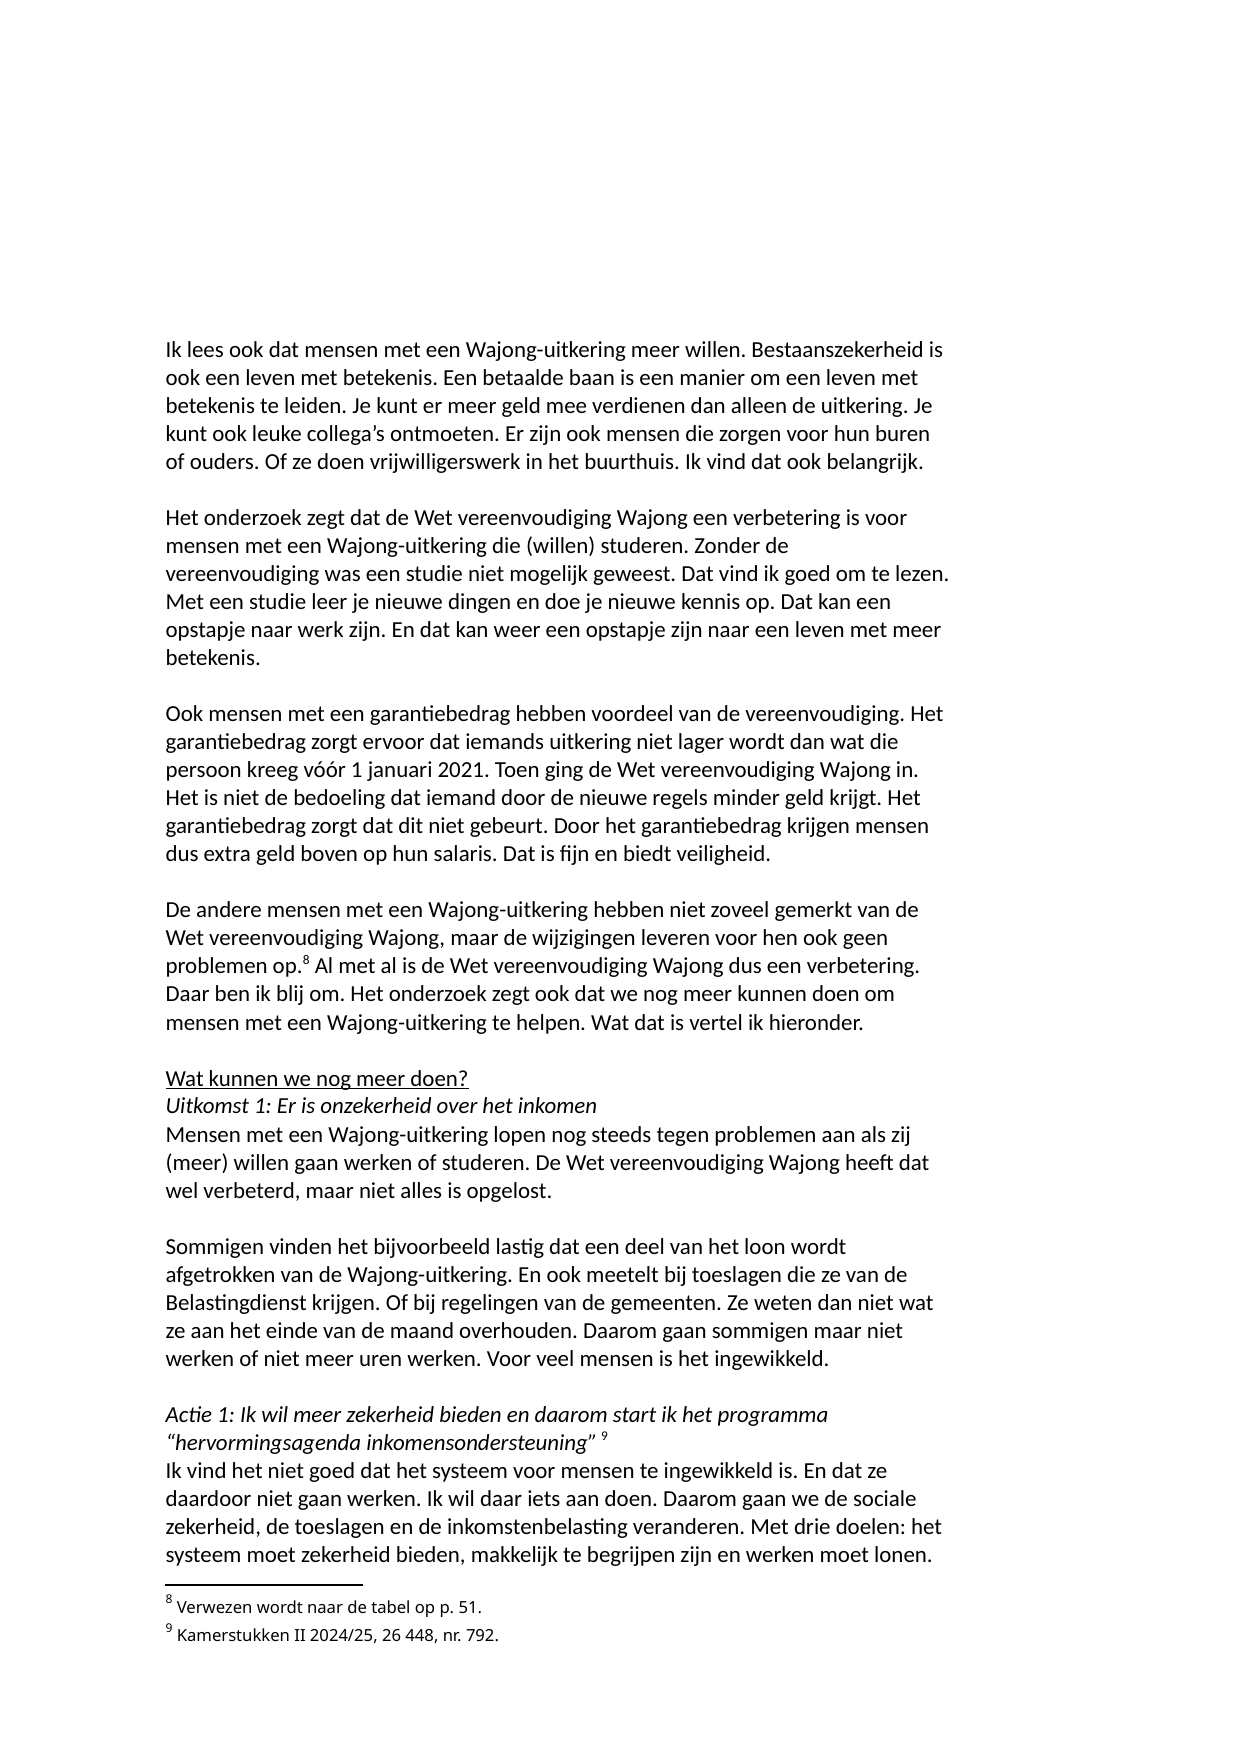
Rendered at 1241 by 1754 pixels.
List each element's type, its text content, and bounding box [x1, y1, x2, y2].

text vereenvoudiging was een studie niet mogelijk geweest. Dat vind ik goed om te lezen. [165, 559, 951, 587]
text Actie 1: Ik wil meer zekerheid bieden en daarom start ik het programma “hervormingsagenda inkomensondersteuning” [165, 1400, 951, 1456]
text Sommigen vinden het bijvoorbeeld lastig dat een deel van het loon wordt afgetrokken van de Wajong-uitkering. En ook meetelt bij toeslagen die ze van de Belastingdienst krijgen. Of bij regelingen van de gemeenten. Ze weten dan niet wat ze aan het einde van de maand overhouden. Daarom gaan sommigen maar niet werken of niet meer uren werken. Voor veel mensen is het ingewikkeld. [165, 1232, 951, 1372]
text Wat kunnen we nog meer doen? [165, 1064, 951, 1092]
text Het onderzoek zegt dat de Wet vereenvoudiging Wajong een verbetering is voor mensen met een Wajong-uitkering die (willen) studeren. Zonder de [165, 503, 951, 559]
text Uitkomst 1: Er is onzekerheid over het inkomen [165, 1092, 951, 1120]
text Met een studie leer je nieuwe dingen en doe je nieuwe kennis op. Dat kan een opstapje naar werk zijn. En dat kan weer een opstapje zijn naar een leven met meer betekenis. [165, 587, 951, 671]
text Ik lees ook dat mensen met een Wajong-uitkering meer willen. Bestaanszekerheid is ook een leven met betekenis. Een betaalde baan is een manier om een leven met betekenis te leiden. Je kunt er meer geld mee verdienen dan alleen de uitkering. Je kunt ook leuke collega’s ontmoeten. Er zijn ook mensen die zorgen voor hun buren of ouders. Of ze doen vrijwilligerswerk in het buurthuis. Ik vind dat ook belangrijk. [165, 335, 951, 475]
text Mensen met een Wajong-uitkering lopen nog steeds tegen problemen aan als zij (meer) willen gaan werken of studeren. De Wet vereenvoudiging Wajong heeft dat wel verbeterd, maar niet alles is opgelost. [165, 1120, 951, 1204]
text Ook mensen met een garantiebedrag hebben voordeel van de vereenvoudiging. Het garantiebedrag zorgt ervoor dat iemands uitkering niet lager wordt dan wat die persoon kreeg vóór 1 januari 2021. Toen ging de Wet vereenvoudiging Wajong in. Het is niet de bedoeling dat iemand door de nieuwe regels minder geld krijgt. Het garantiebedrag zorgt dat dit niet gebeurt. Door het garantiebedrag krijgen mensen dus extra geld boven op hun salaris. Dat is fijn en biedt veiligheid. [165, 699, 951, 867]
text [165, 1456, 951, 1568]
text De andere mensen met een Wajong-uitkering hebben niet zoveel gemerkt van de Wet vereenvoudiging Wajong, maar de wijzigingen leveren voor hen ook geen problemen op. Al met al is de Wet vereenvoudiging Wajong dus een verbetering. Daar ben ik blij om. Het onderzoek zegt ook dat we nog meer kunnen doen om mensen met een Wajong-uitkering te helpen. Wat dat is vertel ik hieronder. [165, 896, 951, 1036]
